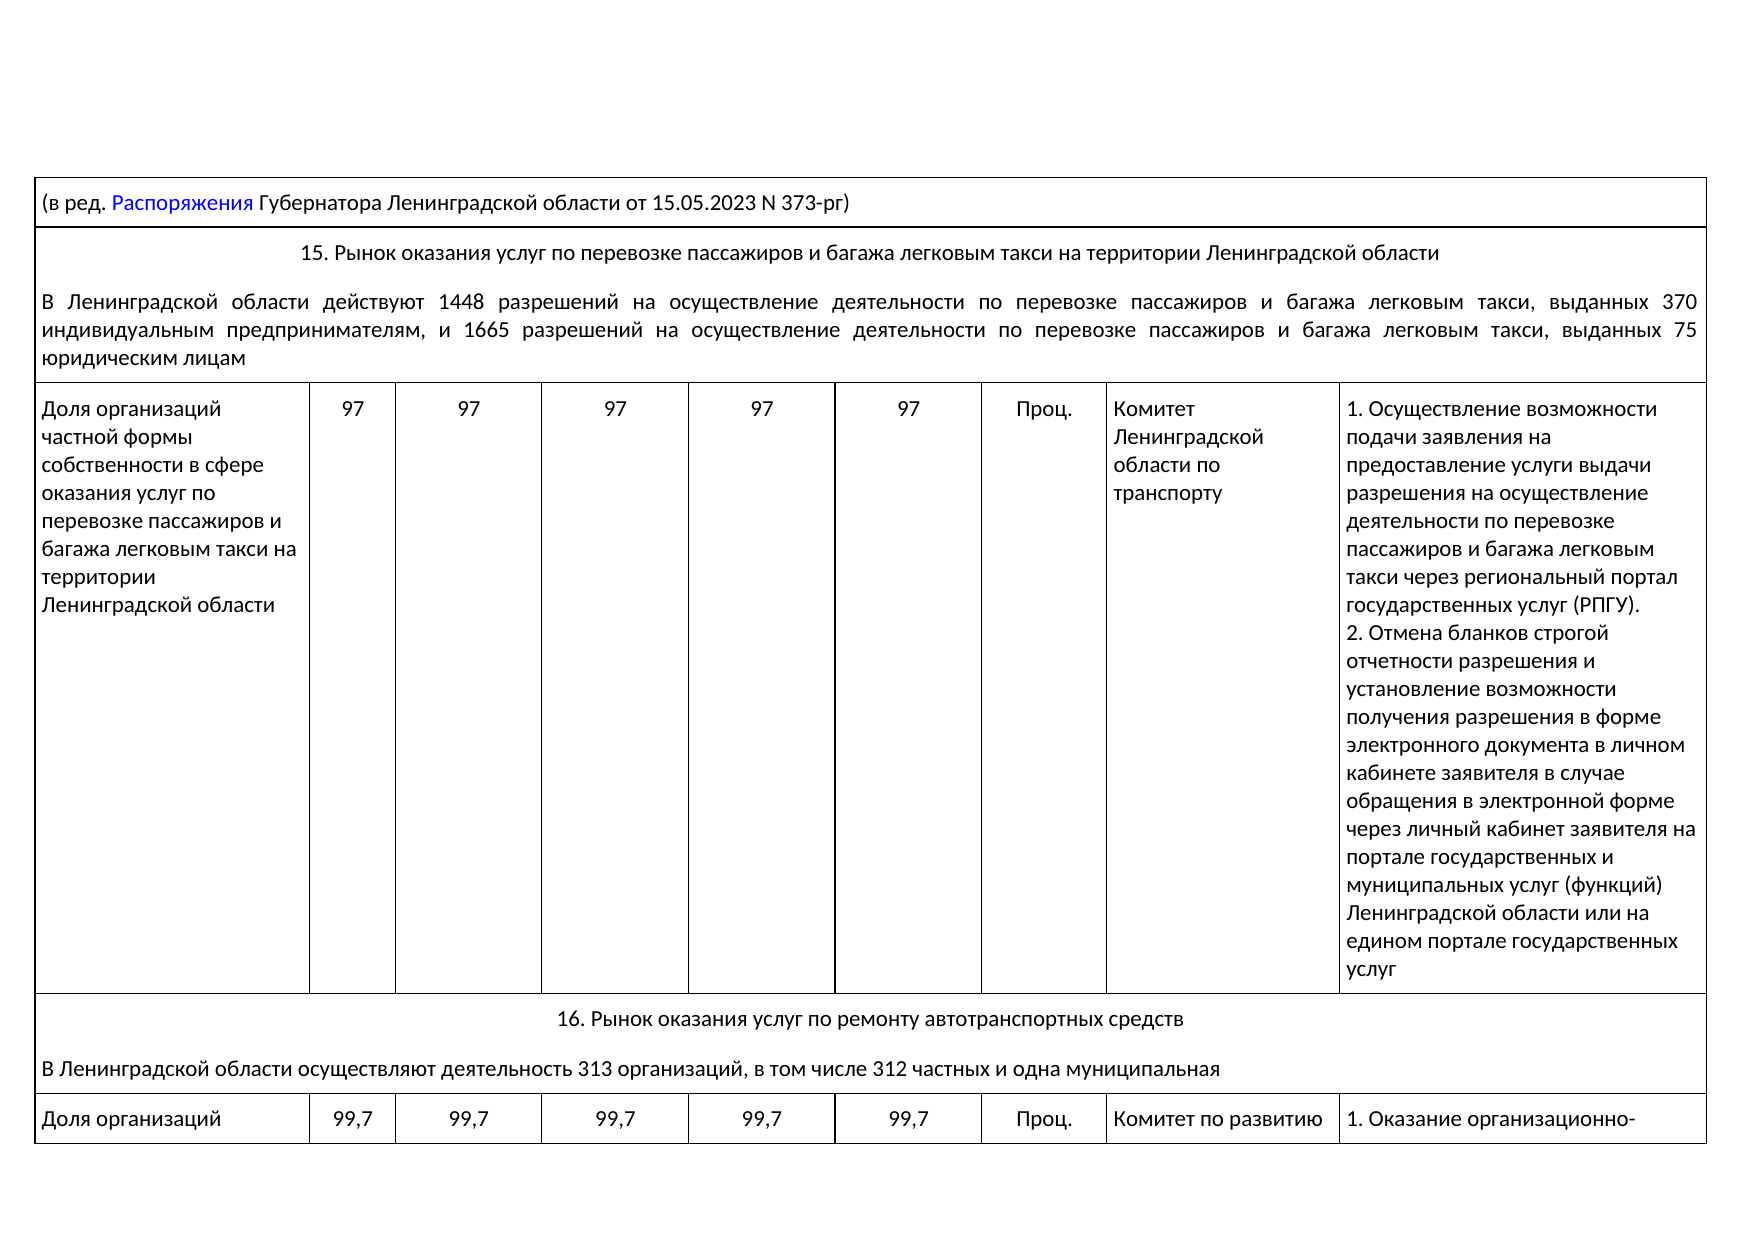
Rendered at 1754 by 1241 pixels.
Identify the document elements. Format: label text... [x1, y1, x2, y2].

table_cell 97 [836, 383, 981, 993]
table_cell 99,7 [542, 1094, 688, 1143]
table_cell (в ред. Распоряжения Губернатора Ленинградской области от 15.05.2023 N 373-рг) [36, 178, 1706, 226]
table_cell 97 [310, 383, 395, 993]
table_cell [1107, 1094, 1339, 1143]
table_cell 99,7 [689, 1094, 834, 1143]
table_cell 99,7 [310, 1094, 395, 1143]
table_cell 97 [396, 383, 541, 993]
table_cell 97 [542, 383, 688, 993]
table_cell Проц. [982, 383, 1106, 993]
table_cell В Ленинградской области действуют 1448 разрешений на осуществление деятельности по перевозке пассажиров и багажа легковым такси, выданных 370 индивидуальным предпринимателям, и 1665 разрешений на осуществление деятельности по перевозке пассажиров и багажа легковым такси, выданных 75 юридическим лицам [36, 277, 1706, 382]
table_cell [1340, 1094, 1706, 1143]
table_cell 15. Рынок оказания услуг по перевозке пассажиров и багажа легковым такси на территории Ленинградской области [36, 228, 1706, 277]
table_cell 99,7 [396, 1094, 541, 1143]
table_cell Доля организаций частной формы собственности в сфере оказания услуг по перевозке пассажиров и багажа легковым такси на территории Ленинградской области [36, 383, 309, 993]
table_cell Комитет Ленинградской области по транспорту [1107, 383, 1339, 993]
table_cell 16. Рынок оказания услуг по ремонту автотранспортных средств [36, 994, 1706, 1043]
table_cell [36, 1094, 309, 1143]
table_cell В Ленинградской области осуществляют деятельность 313 организаций, в том числе 312 частных и одна муниципальная [36, 1043, 1706, 1092]
table_cell 1. Осуществление возможности подачи заявления на предоставление услуги выдачи разрешения на осуществление деятельности по перевозке пассажиров и багажа легковым такси через региональный портал государственных услуг (РПГУ). 2. Отмена бланков строгой отчетности разрешения и установление возможности получения разрешения в форме электронного документа в личном кабинете заявителя в случае обращения в электронной форме через личный кабинет заявителя на портале государственных и муниципальных услуг (функций) Ленинградской области или на едином портале государственных услуг [1340, 383, 1706, 993]
table_cell 99,7 [836, 1094, 981, 1143]
table_cell 97 [689, 383, 834, 993]
table_cell Проц. [982, 1094, 1106, 1143]
